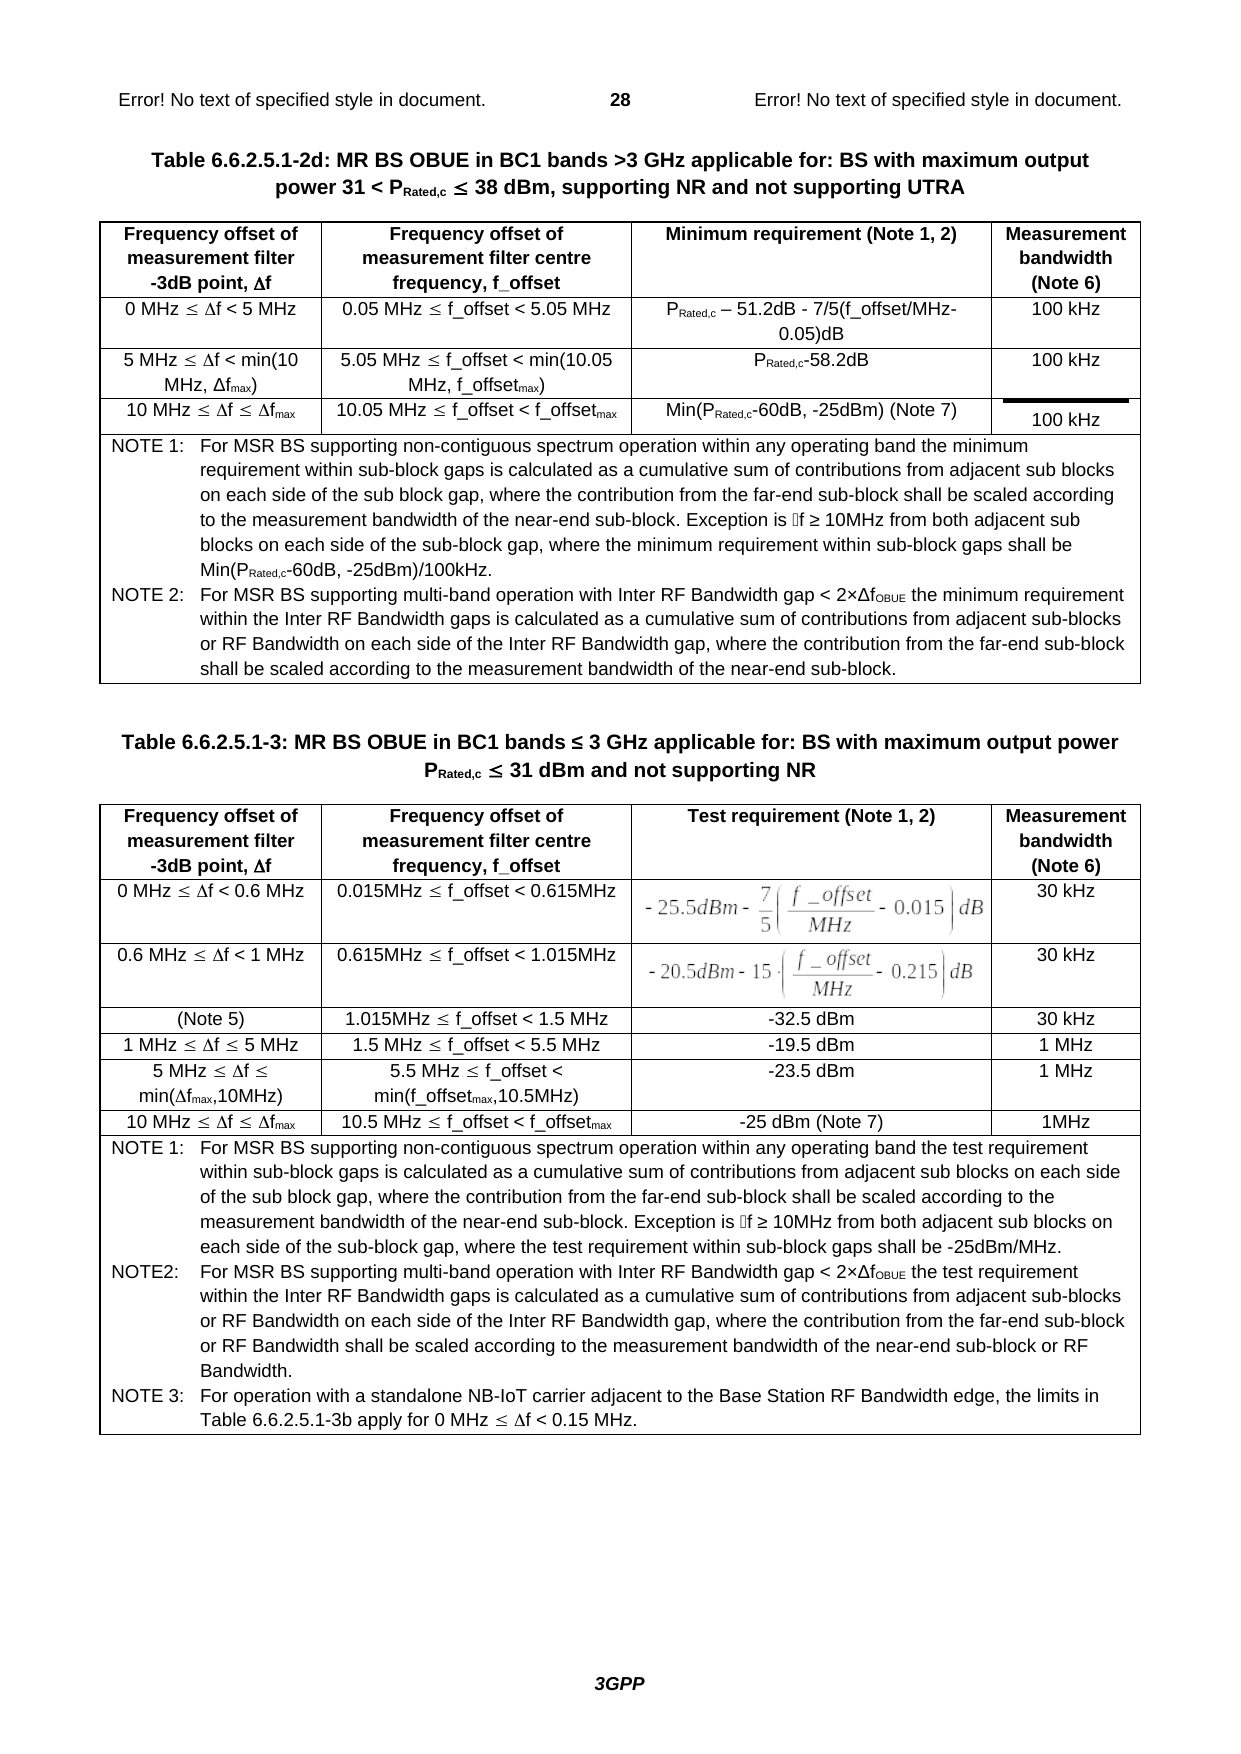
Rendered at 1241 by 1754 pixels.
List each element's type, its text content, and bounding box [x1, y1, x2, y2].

table_cell 5.05 MHz f_offset < min(10.05 MHz, f_offsetmax) [322, 349, 631, 398]
table_cell PRated,c – 51.2dB - 7/5(f_offset/MHz-0.05)dB [632, 298, 991, 347]
table_cell PRated,c-58.2dB [632, 349, 991, 398]
table_header Minimum requirement (Note 1, 2) [632, 223, 991, 297]
table_cell Min(PRated,c-60dB, -25dBm) (Note 7) [632, 399, 991, 433]
table_cell 100 kHz [992, 349, 1140, 398]
table_cell 0.615MHz f_offset < 1.015MHz [322, 944, 631, 1007]
table_cell 0.05 MHz f_offset < 5.05 MHz [322, 298, 631, 347]
table_cell -32.5 dBm [632, 1008, 991, 1033]
table_header Frequency offset of measurement filter centre frequency, f_offset [322, 805, 631, 879]
table_cell 5 MHz f < min(10 MHz, Δfmax) [101, 349, 321, 398]
table_header Frequency offset of measurement filter centre frequency, f_offset [322, 223, 631, 297]
table_cell 5 MHz f min(fmax,10MHz) [101, 1060, 321, 1109]
table_cell 10 MHz f fmax [101, 1111, 321, 1135]
table_cell 10.05 MHz f_offset < f_offsetmax [322, 399, 631, 433]
table_cell 1.015MHz f_offset < 1.5 MHz [322, 1008, 631, 1033]
table_cell 100 kHz [992, 298, 1140, 347]
table_cell NOTE 1: For MSR BS supporting non-contiguous spectrum operation within any operating band the test requirement within sub-block gaps is calculated as a cumulative sum of contributions from adjacent sub blocks on each side of the sub block gap, where the contribution from the far-end sub-block shall be scaled according to the measurement bandwidth of the near-end sub-block. Exception is f ≥ 10MHz from both adjacent sub blocks on each side of the sub-block gap, where the test requirement within sub-block gaps shall be -25dBm/MHz. NOTE2: For MSR BS supporting multi-band operation with Inter RF Bandwidth gap < 2×ΔfOBUE the test requirement within the Inter RF Bandwidth gaps is calculated as a cumulative sum of contributions from adjacent sub-blocks or RF Bandwidth on each side of the Inter RF Bandwidth gap, where the contribution from the far-end sub-block or RF Bandwidth shall be scaled according to the measurement bandwidth of the near-end sub-block or RF Bandwidth. NOTE 3: For operation with a standalone NB-IoT carrier adjacent to the Base Station RF Bandwidth edge, the limits in Table 6.6.2.5.1-3b apply for 0 MHz f < 0.15 MHz. [101, 1136, 1140, 1434]
table_cell 1 MHz f 5 MHz [101, 1034, 321, 1059]
table_cell 1 MHz [992, 1034, 1140, 1059]
table_cell (Note 5) [101, 1008, 321, 1033]
table_cell -23.5 dBm [632, 1060, 991, 1109]
text Table 6.6.2.5.1-3: MR BS OBUE in BC1 bands ≤ 3 GHz applicable for: BS with maximum output power PRated,c 31 dBm and not supporting NR [118, 730, 1122, 781]
table_cell 100 kHz [992, 399, 1140, 433]
table_header Measurement bandwidth (Note 6) [992, 223, 1140, 297]
table_cell 0 MHz f < 0.6 MHz [101, 880, 321, 943]
text Table 6.6.2.5.1-2d: MR BS OBUE in BC1 bands >3 GHz applicable for: BS with maximum output power 31 < PRated,c 38 dBm, supporting NR and not supporting UTRA [118, 147, 1122, 199]
table_cell 5.5 MHz f_offset < min(f_offsetmax,10.5MHz) [322, 1060, 631, 1109]
table_cell 0 MHz f < 5 MHz [101, 298, 321, 347]
table_cell [632, 944, 991, 1007]
table_cell 10.5 MHz f_offset < f_offsetmax [322, 1111, 631, 1135]
table_header Measurement bandwidth (Note 6) [992, 805, 1140, 879]
table_cell 0.015MHz f_offset < 0.615MHz [322, 880, 631, 943]
table_cell 30 kHz [992, 1008, 1140, 1033]
table_cell NOTE 1: For MSR BS supporting non-contiguous spectrum operation within any operating band the minimum requirement within sub-block gaps is calculated as a cumulative sum of contributions from adjacent sub blocks on each side of the sub block gap, where the contribution from the far-end sub-block shall be scaled according to the measurement bandwidth of the near-end sub-block. Exception is f ≥ 10MHz from both adjacent sub blocks on each side of the sub-block gap, where the minimum requirement within sub-block gaps shall be Min(PRated,c-60dB, -25dBm)/100kHz. NOTE 2: For MSR BS supporting multi-band operation with Inter RF Bandwidth gap < 2×ΔfOBUE the minimum requirement within the Inter RF Bandwidth gaps is calculated as a cumulative sum of contributions from adjacent sub-blocks or RF Bandwidth on each side of the Inter RF Bandwidth gap, where the contribution from the far-end sub-block shall be scaled according to the measurement bandwidth of the near-end sub-block. [101, 435, 1140, 682]
table_cell 1MHz [992, 1111, 1140, 1135]
table_cell -19.5 dBm [632, 1034, 991, 1059]
table_header Test requirement (Note 1, 2) [632, 805, 991, 879]
table_cell 1 MHz [992, 1060, 1140, 1109]
table_header Frequency offset of measurement filter -3dB point, f [101, 805, 321, 879]
table_cell -25 dBm (Note 7) [632, 1111, 991, 1135]
table_cell 30 kHz [992, 880, 1140, 943]
table_cell 10 MHz f fmax [101, 399, 321, 433]
table_header Frequency offset of measurement filter -3dB point, f [101, 223, 321, 297]
table_cell 30 kHz [992, 944, 1140, 1007]
table_cell 1.5 MHz f_offset < 5.5 MHz [322, 1034, 631, 1059]
table_cell 0.6 MHz f < 1 MHz [101, 944, 321, 1007]
table_cell [632, 880, 991, 943]
